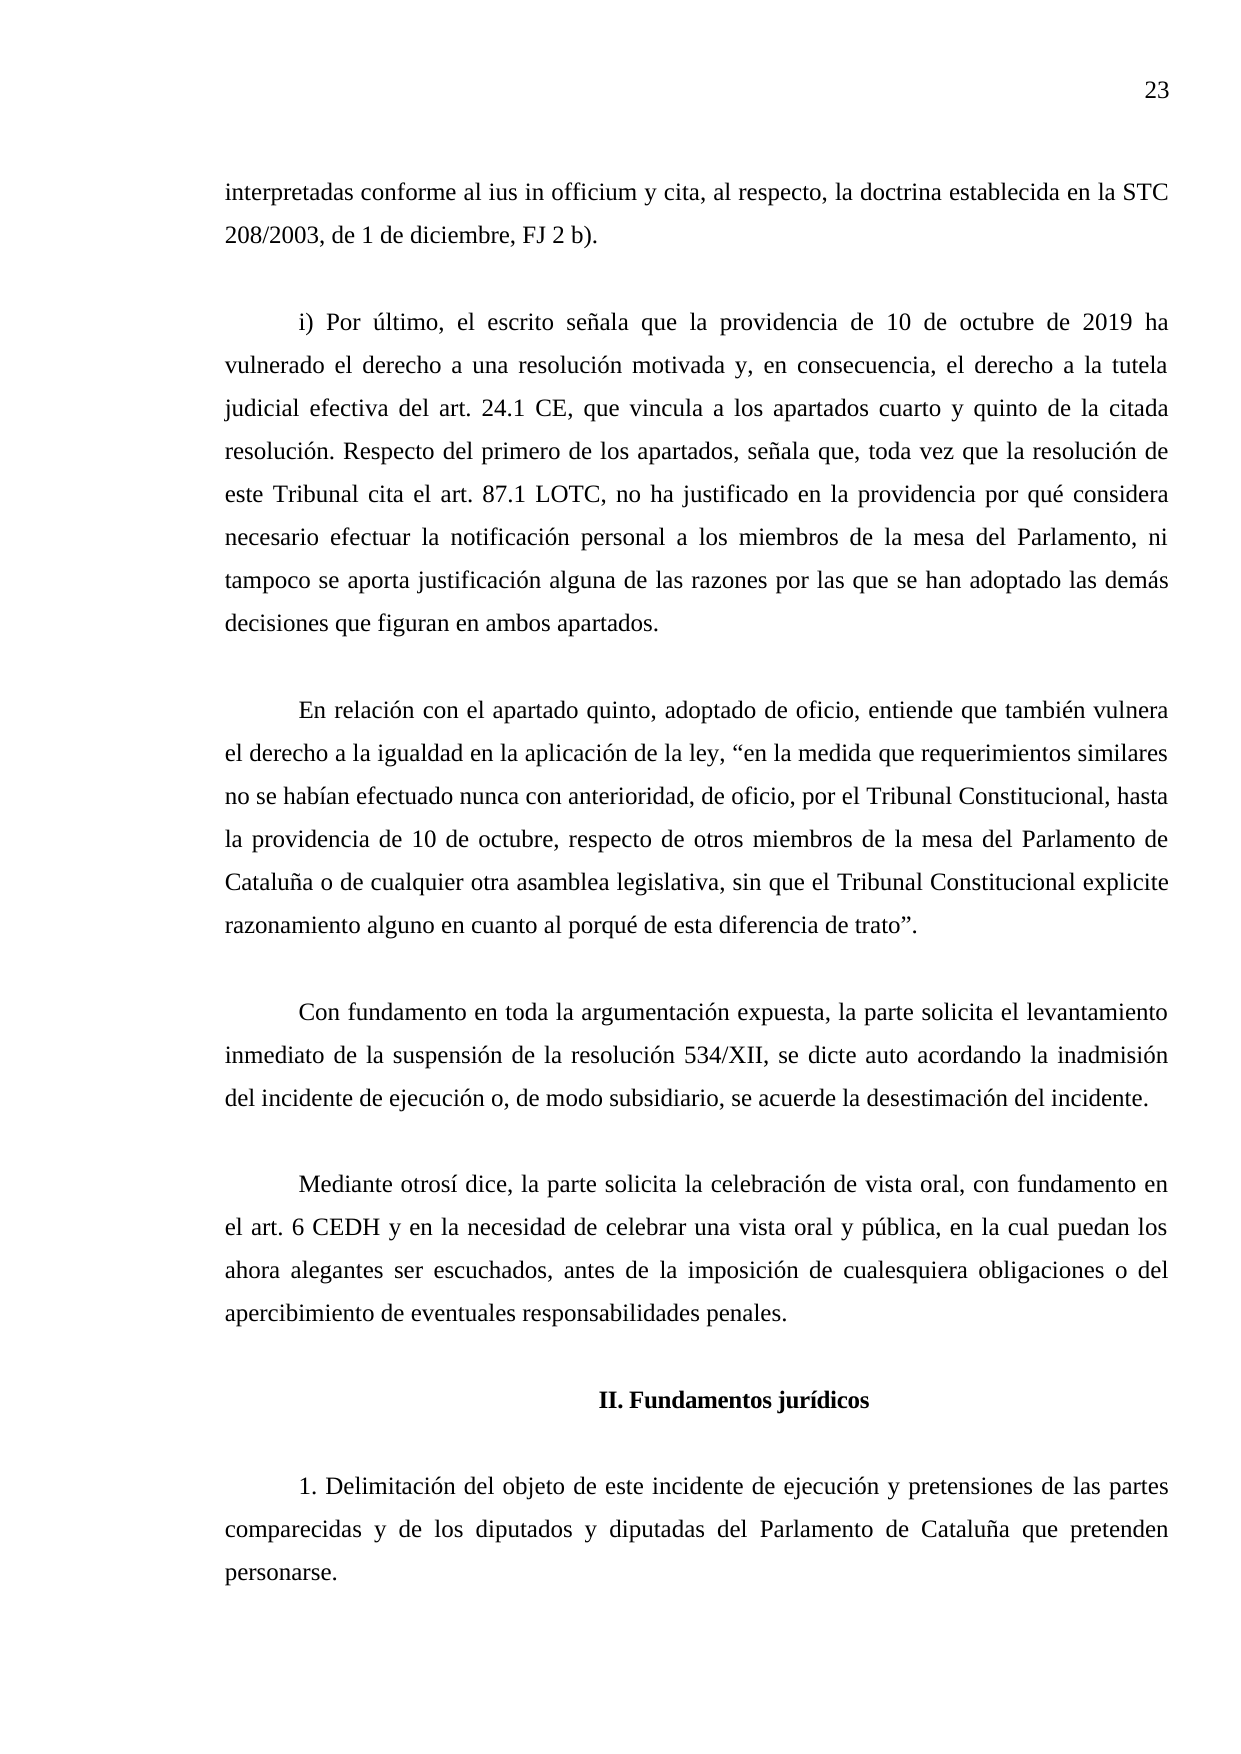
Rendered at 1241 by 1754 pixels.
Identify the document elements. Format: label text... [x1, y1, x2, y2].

text 1. Delimitación del objeto de este incidente de ejecución y pretensiones de las partes comparecidas y de los diputados y diputadas del Parlamento de Cataluña que pretenden personarse. [224, 1471, 1169, 1586]
text i) Por último, el escrito señala que la providencia de 10 de octubre de 2019 ha vulnerado el derecho a una resolución motivada y, en consecuencia, el derecho a la tutela judicial efectiva del art. 24.1 CE, que vincula a los apartados cuarto y quinto de la citada resolución. Respecto del primero de los apartados, señala que, toda vez que la resolución de este Tribunal cita el art. 87.1 LOTC, no ha justificado en la providencia por qué considera necesario efectuar la notificación personal a los miembros de la mesa del Parlamento, ni tampoco se aporta justificación alguna de las razones por las que se han adoptado las demás decisiones que figuran en ambos apartados. [224, 307, 1169, 637]
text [224, 177, 1169, 249]
text Con fundamento en toda la argumentación expuesta, la parte solicita el levantamiento inmediato de la suspensión de la resolución 534/XII, se dicte auto acordando la inadmisión del incidente de ejecución o, de modo subsidiario, se acuerde la desestimación del incidente. [224, 997, 1169, 1112]
subtitle II. Fundamentos jurídicos [224, 1385, 1169, 1413]
text Mediante otrosí dice, la parte solicita la celebración de vista oral, con fundamento en el art. 6 CEDH y en la necesidad de celebrar una vista oral y pública, en la cual puedan los ahora alegantes ser escuchados, antes de la imposición de cualesquiera obligaciones o del apercibimiento de eventuales responsabilidades penales. [224, 1169, 1169, 1327]
text En relación con el apartado quinto, adoptado de oficio, entiende que también vulnera el derecho a la igualdad en la aplicación de la ley, “en la medida que requerimientos similares no se habían efectuado nunca con anterioridad, de oficio, por el Tribunal Constitucional, hasta la providencia de 10 de octubre, respecto de otros miembros de la mesa del Parlamento de Cataluña o de cualquier otra asamblea legislativa, sin que el Tribunal Constitucional explicite razonamiento alguno en cuanto al porqué de esta diferencia de trato”. [224, 695, 1169, 939]
